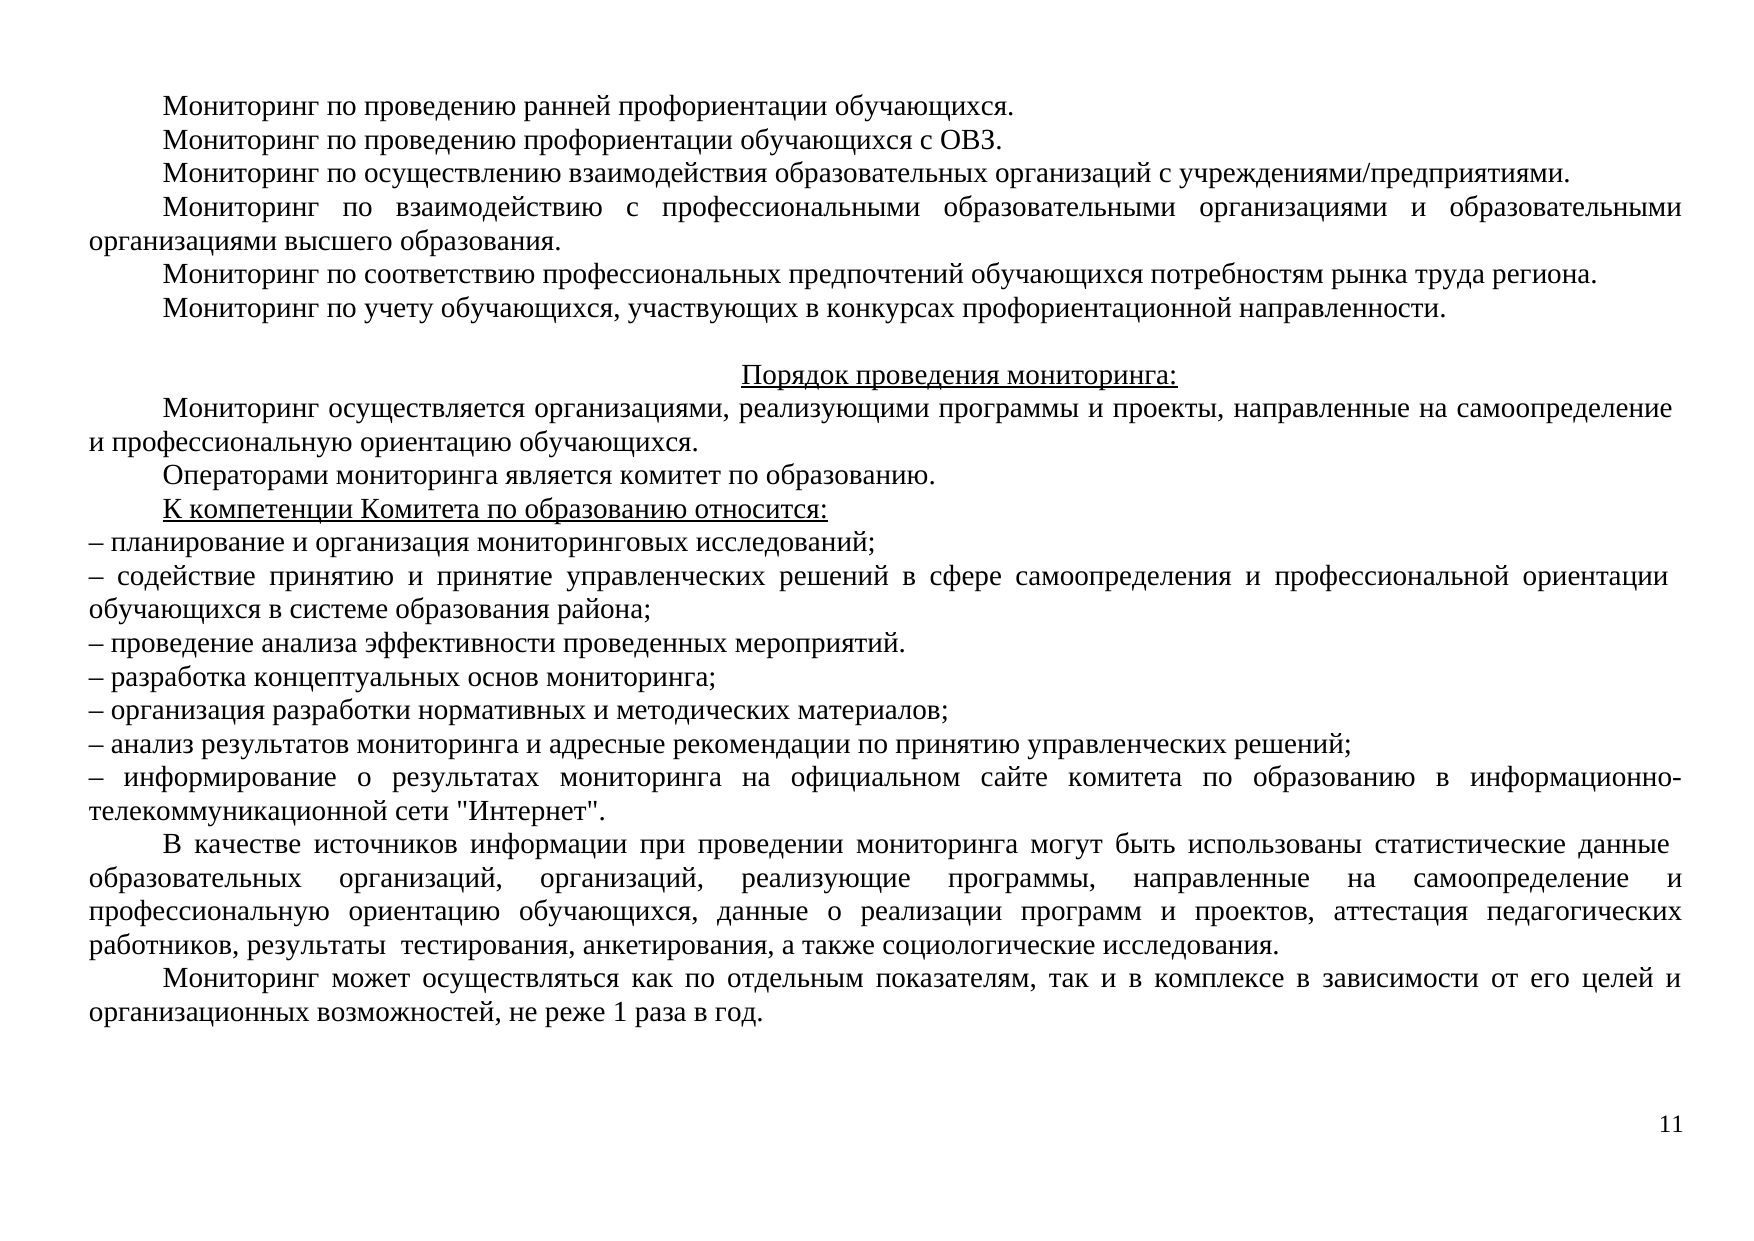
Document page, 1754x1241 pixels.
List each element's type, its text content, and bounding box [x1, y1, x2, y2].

text Порядок проведения мониторинга: [89, 357, 1683, 390]
text – анализ результатов мониторинга и адресные рекомендации по принятию управленческих решений; [89, 726, 1683, 759]
text Мониторинг по осуществлению взаимодействия образовательных организаций с учреждениями/предприятиями. [89, 156, 1683, 189]
text – содействие принятию и принятие управленческих решений в сфере самоопределения и профессиональной ориентации обучающихся в системе образования района; [89, 558, 1683, 625]
text Мониторинг по соответствию профессиональных предпочтений обучающихся потребностям рынка труда региона. [89, 256, 1683, 290]
text Мониторинг по учету обучающихся, участвующих в конкурсах профориентационной направленности. [89, 290, 1683, 323]
text – разработка концептуальных основ мониторинга; [89, 659, 1683, 692]
text Мониторинг осуществляется организациями, реализующими программы и проекты, направленные на самоопределение и профессиональную ориентацию обучающихся. [89, 390, 1683, 457]
text Мониторинг может осуществляться как по отдельным показателям, так и в комплексе в зависимости от его целей и организационных возможностей, не реже 1 раза в год. [89, 961, 1683, 1028]
text Мониторинг по проведению ранней профориентации обучающихся. [89, 88, 1683, 122]
text – организация разработки нормативных и методических материалов; [89, 692, 1683, 726]
text В качестве источников информации при проведении мониторинга могут быть использованы статистические данные образовательных организаций, организаций, реализующие программы, направленные на самоопределение и профессиональную ориентацию обучающихся, данные о реализации программ и проектов, аттестация педагогических работников, результаты тестирования, анкетирования, а также социологические исследования. [89, 826, 1683, 961]
text – планирование и организация мониторинговых исследований; [89, 524, 1683, 558]
text Мониторинг по взаимодействию с профессиональными образовательными организациями и образовательными организациями высшего образования. [89, 189, 1683, 256]
text Операторами мониторинга является комитет по образованию. [89, 457, 1683, 491]
text – информирование о результатах мониторинга на официальном сайте комитета по образованию в информационно-телекоммуникационной сети "Интернет". [89, 759, 1683, 826]
text К компетенции Комитета по образованию относится: [89, 491, 1683, 524]
text Мониторинг по проведению профориентации обучающихся с ОВЗ. [89, 122, 1683, 156]
text – проведение анализа эффективности проведенных мероприятий. [89, 625, 1683, 659]
